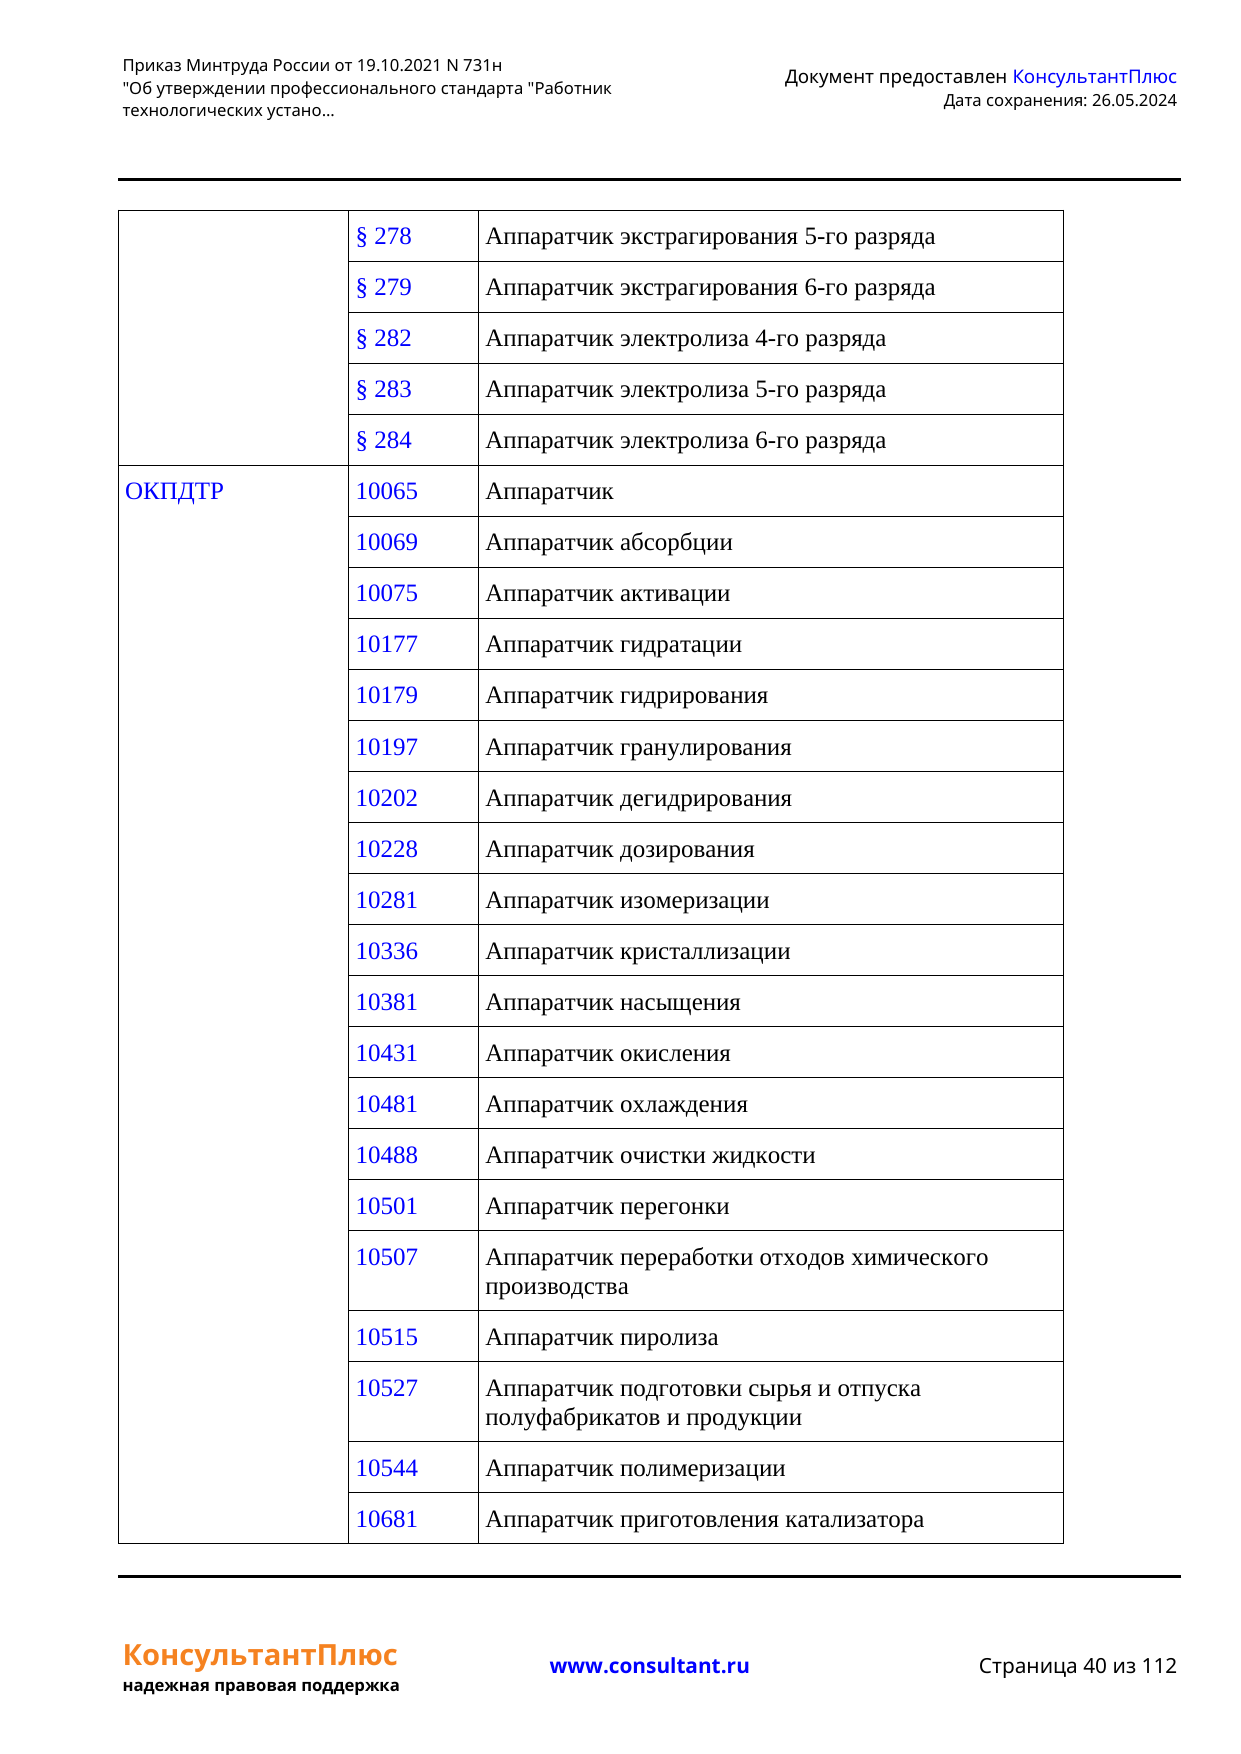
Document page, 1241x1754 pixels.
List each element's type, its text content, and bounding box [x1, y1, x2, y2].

table_cell Аппаратчик экстрагирования 6-го разряда [479, 262, 1063, 312]
table_cell § 284 [349, 415, 478, 465]
table_cell Аппаратчик электролиза 6-го разряда [479, 415, 1063, 465]
table_cell Аппаратчик охлаждения [479, 1078, 1063, 1128]
table_cell Аппаратчик кристаллизации [479, 925, 1063, 975]
table_cell Аппаратчик гидрирования [479, 670, 1063, 720]
table_cell 10281 [349, 874, 478, 924]
table_cell § 278 [349, 211, 478, 261]
table_cell Аппаратчик активации [479, 568, 1063, 618]
table_cell 10177 [349, 619, 478, 669]
table_cell Аппаратчик абсорбции [479, 517, 1063, 567]
table_cell Аппаратчик перегонки [479, 1180, 1063, 1230]
table_cell Аппаратчик [479, 466, 1063, 516]
table_cell 10065 [349, 466, 478, 516]
table_cell 10202 [349, 772, 478, 822]
table_cell Аппаратчик гидратации [479, 619, 1063, 669]
table_cell 10179 [349, 670, 478, 720]
table_cell Аппаратчик изомеризации [479, 874, 1063, 924]
table_cell 10431 [349, 1027, 478, 1077]
table_cell Аппаратчик гранулирования [479, 721, 1063, 771]
table_cell Аппаратчик приготовления катализатора [479, 1493, 1063, 1543]
table_cell Аппаратчик дегидрирования [479, 772, 1063, 822]
table_cell Аппаратчик пиролиза [479, 1311, 1063, 1361]
table_cell 10075 [349, 568, 478, 618]
table_cell 10515 [349, 1311, 478, 1361]
table_cell Аппаратчик переработки отходов химического производства [479, 1231, 1063, 1310]
table_cell Аппаратчик полимеризации [479, 1442, 1063, 1492]
table_cell § 283 [349, 364, 478, 414]
table_cell 10197 [349, 721, 478, 771]
table_cell 10381 [349, 976, 478, 1026]
table_cell Аппаратчик подготовки сырья и отпуска полуфабрикатов и продукции [479, 1362, 1063, 1441]
table_cell Аппаратчик экстрагирования 5-го разряда [479, 211, 1063, 261]
table_cell 10069 [349, 517, 478, 567]
table_cell 10336 [349, 925, 478, 975]
table_cell 10544 [349, 1442, 478, 1492]
table_cell 10488 [349, 1129, 478, 1179]
table_cell Аппаратчик очистки жидкости [479, 1129, 1063, 1179]
table_cell Аппаратчик дозирования [479, 823, 1063, 873]
table_cell § 279 [349, 262, 478, 312]
table_cell § 282 [349, 313, 478, 363]
table_cell 10481 [349, 1078, 478, 1128]
table_cell Аппаратчик окисления [479, 1027, 1063, 1077]
table_cell 10228 [349, 823, 478, 873]
table_cell Аппаратчик электролиза 4-го разряда [479, 313, 1063, 363]
table_cell 10507 [349, 1231, 478, 1310]
table_cell ОКПДТР [119, 466, 348, 1543]
table_cell Аппаратчик насыщения [479, 976, 1063, 1026]
table_cell 10681 [349, 1493, 478, 1543]
table_cell 10527 [349, 1362, 478, 1441]
table_cell Аппаратчик электролиза 5-го разряда [479, 364, 1063, 414]
table_cell 10501 [349, 1180, 478, 1230]
